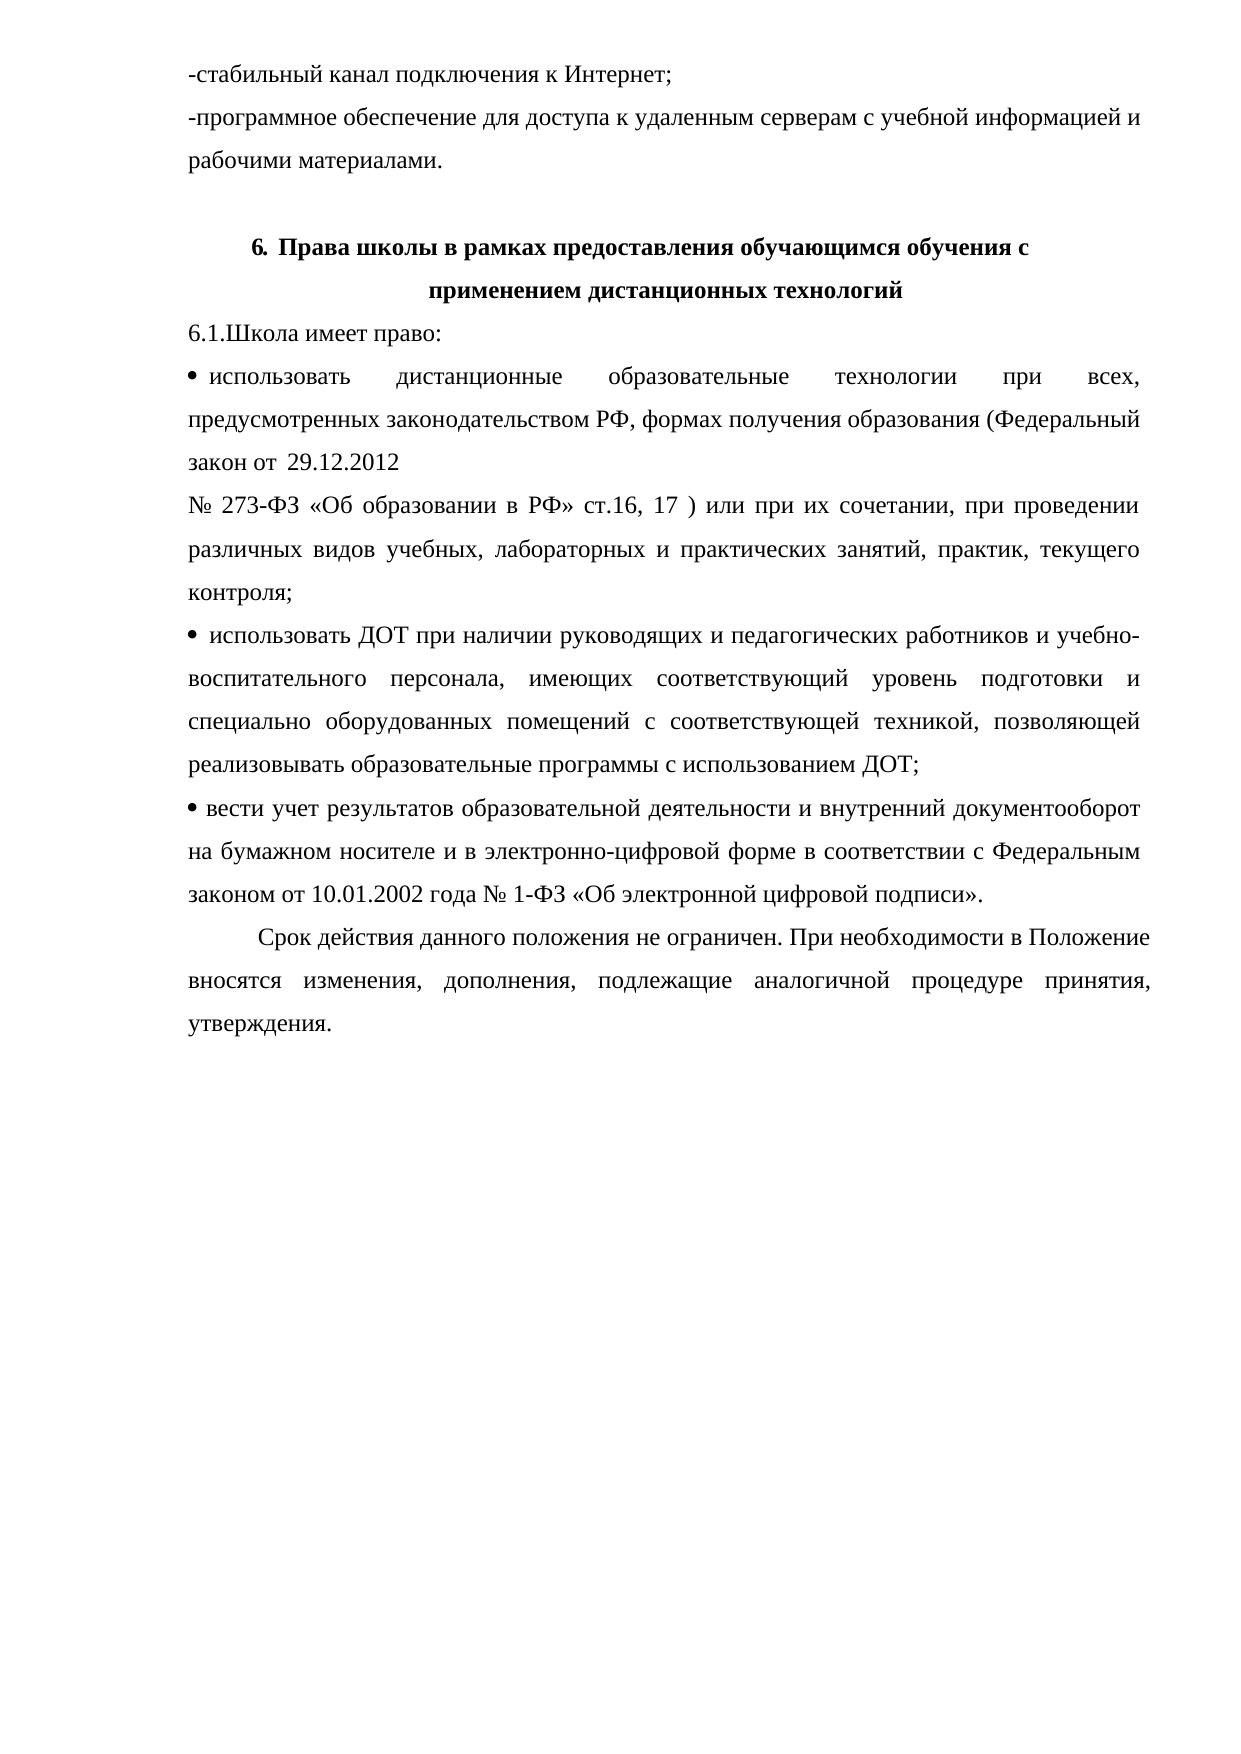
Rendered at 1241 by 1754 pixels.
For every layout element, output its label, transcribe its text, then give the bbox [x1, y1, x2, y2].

text -программное обеспечение для доступа к удаленным серверам с учебной информацией и рабочими материалами. [188, 102, 1152, 174]
list использовать ДОТ при наличии руководящих и педагогических работников и учебно- воспитательного персонала, имеющих соответствующий уровень подготовки и специально оборудованных помещений с соответствующей техникой, позволяющей реализовывать образовательные программы с использованием ДОТ; [188, 620, 1141, 778]
text Срок действия данного положения не ограничен. При необходимости в Положение вносятся изменения, дополнения, подлежащие аналогичной процедуре принятия, утверждения. [188, 922, 1152, 1037]
text 6.1.Школа имеет право: [188, 318, 1152, 347]
list вести учет результатов образовательной деятельности и внутренний документооборот на бумажном носителе и в электронно-цифровой форме в соответствии с Федеральным законом от 10.01.2002 года № 1-ФЗ «Об электронной цифровой подписи». [188, 793, 1141, 908]
text -стабильный канал подключения к Интернет; [188, 59, 1152, 88]
subtitle Права школы в рамках предоставления обучающимся обучения с применением дистанционных технологий [251, 232, 1081, 303]
list использовать дистанционные образовательные технологии при всех, предусмотренных законодательством РФ, формах получения образования (Федеральный закон от 29.12.2012 [188, 361, 1141, 476]
text № 273-ФЗ «Об образовании в РФ» ст.16, 17 ) или при их сочетании, при проведении различных видов учебных, лабораторных и практических занятий, практик, текущего контроля; [188, 491, 1141, 606]
